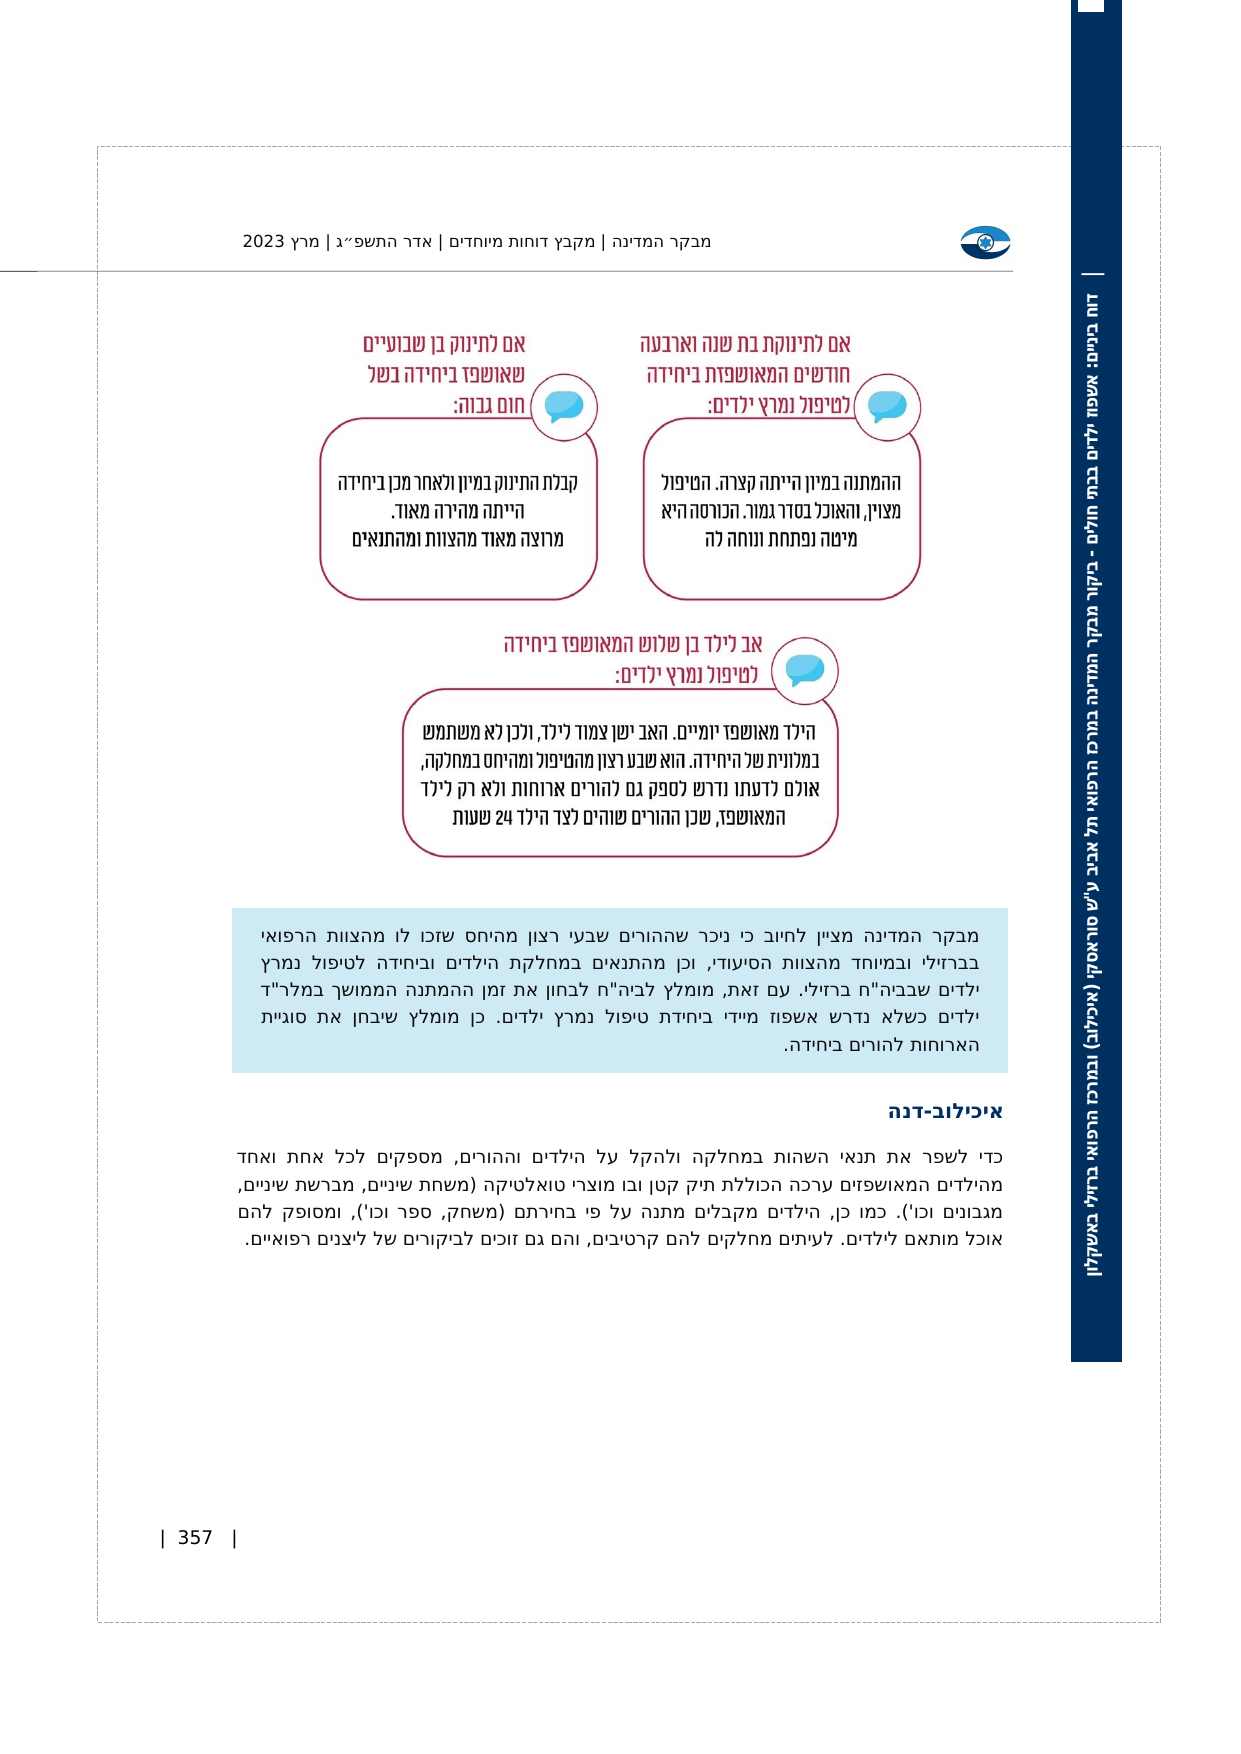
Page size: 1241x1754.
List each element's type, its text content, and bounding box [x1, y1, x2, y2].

text איכילוב-דנה [236, 1098, 1004, 1123]
picture [957, 222, 1014, 263]
picture [302, 318, 938, 870]
text כדי לשפר את תנאי השהות במחלקה ולהקל על הילדים וההורים, מספקים לכל אחת ואחד מהילדים המאושפזים ערכה הכוללת תיק קטן ובו מוצרי טואלטיקה (משחת שיניים, מברשת שיניים, מגבונים וכו'). כמו כן, הילדים מקבלים מתנה על פי בחירתם (משחק, ספר וכו'), ומסופק להם אוכל מותאם לילדים. לעיתים מחלקים להם קרטיבים, והם גם זוכים לביקורים של ליצנים רפואיים. [236, 1142, 1004, 1251]
text מבקר המדינה מציין לחיוב כי ניכר שההורים שבעי רצון מהיחס שזכו לו מהצוות הרפואי בברזילי ובמיוחד מהצוות הסיעודי, וכן מהתנאים במחלקת הילדים וביחידה לטיפול נמרץ ילדים שבביה"ח ברזילי. עם זאת, מומלץ לביה"ח לבחון את זמן ההמתנה הממושך במלר"ד ילדים כשלא נדרש אשפוז מיידי ביחידת טיפול נמרץ ילדים. כן מומלץ שיבחן את סוגיית הארוחות להורים ביחידה. [237, 913, 1003, 1069]
